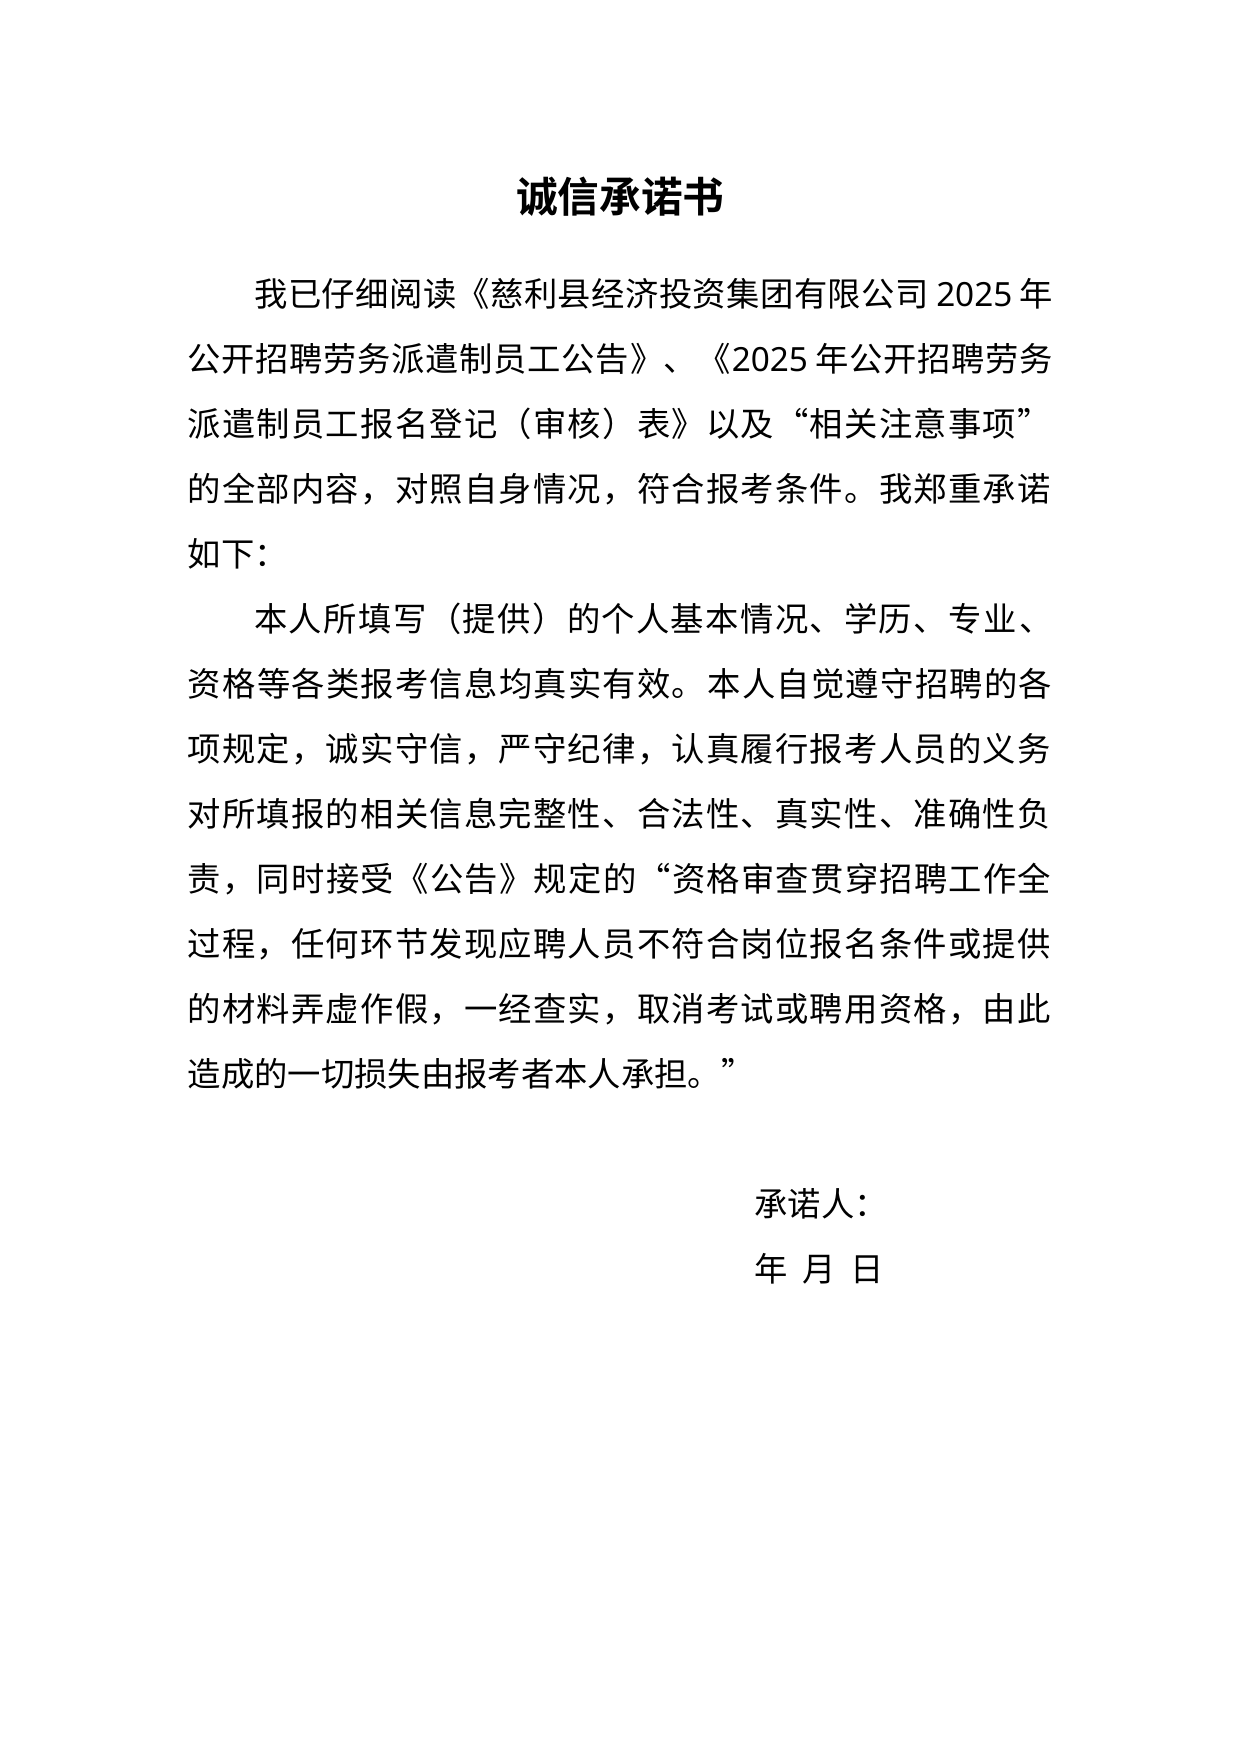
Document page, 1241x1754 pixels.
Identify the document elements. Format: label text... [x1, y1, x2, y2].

text 本人所填写（提供）的个人基本情况、学历、专业、资格等各类报考信息均真实有效。本人自觉遵守招聘的各项规定，诚实守信，严守纪律，认真履行报考人员的义务，对所填报的相关信息完整性、合法性、真实性、准确性负责，同时接受《公告》规定的“资格审查贯穿招聘工作全过程，任何环节发现应聘人员不符合岗位报名条件或提供的材料弄虚作假，一经查实，取消考试或聘用资格，由此造成的一切损失由报考者本人承担。” [187, 584, 1053, 1104]
text 诚信承诺书 [187, 162, 1053, 227]
text 承诺人： [187, 1169, 1053, 1234]
text 我已仔细阅读《慈利县经济投资集团有限公司2025年公开招聘劳务派遣制员工公告》、《2025年公开招聘劳务派遣制员工报名登记（审核）表》以及“相关注意事项”的全部内容，对照自身情况，符合报考条件。我郑重承诺如下： [187, 259, 1053, 584]
text 年 月 日 [187, 1234, 1053, 1299]
